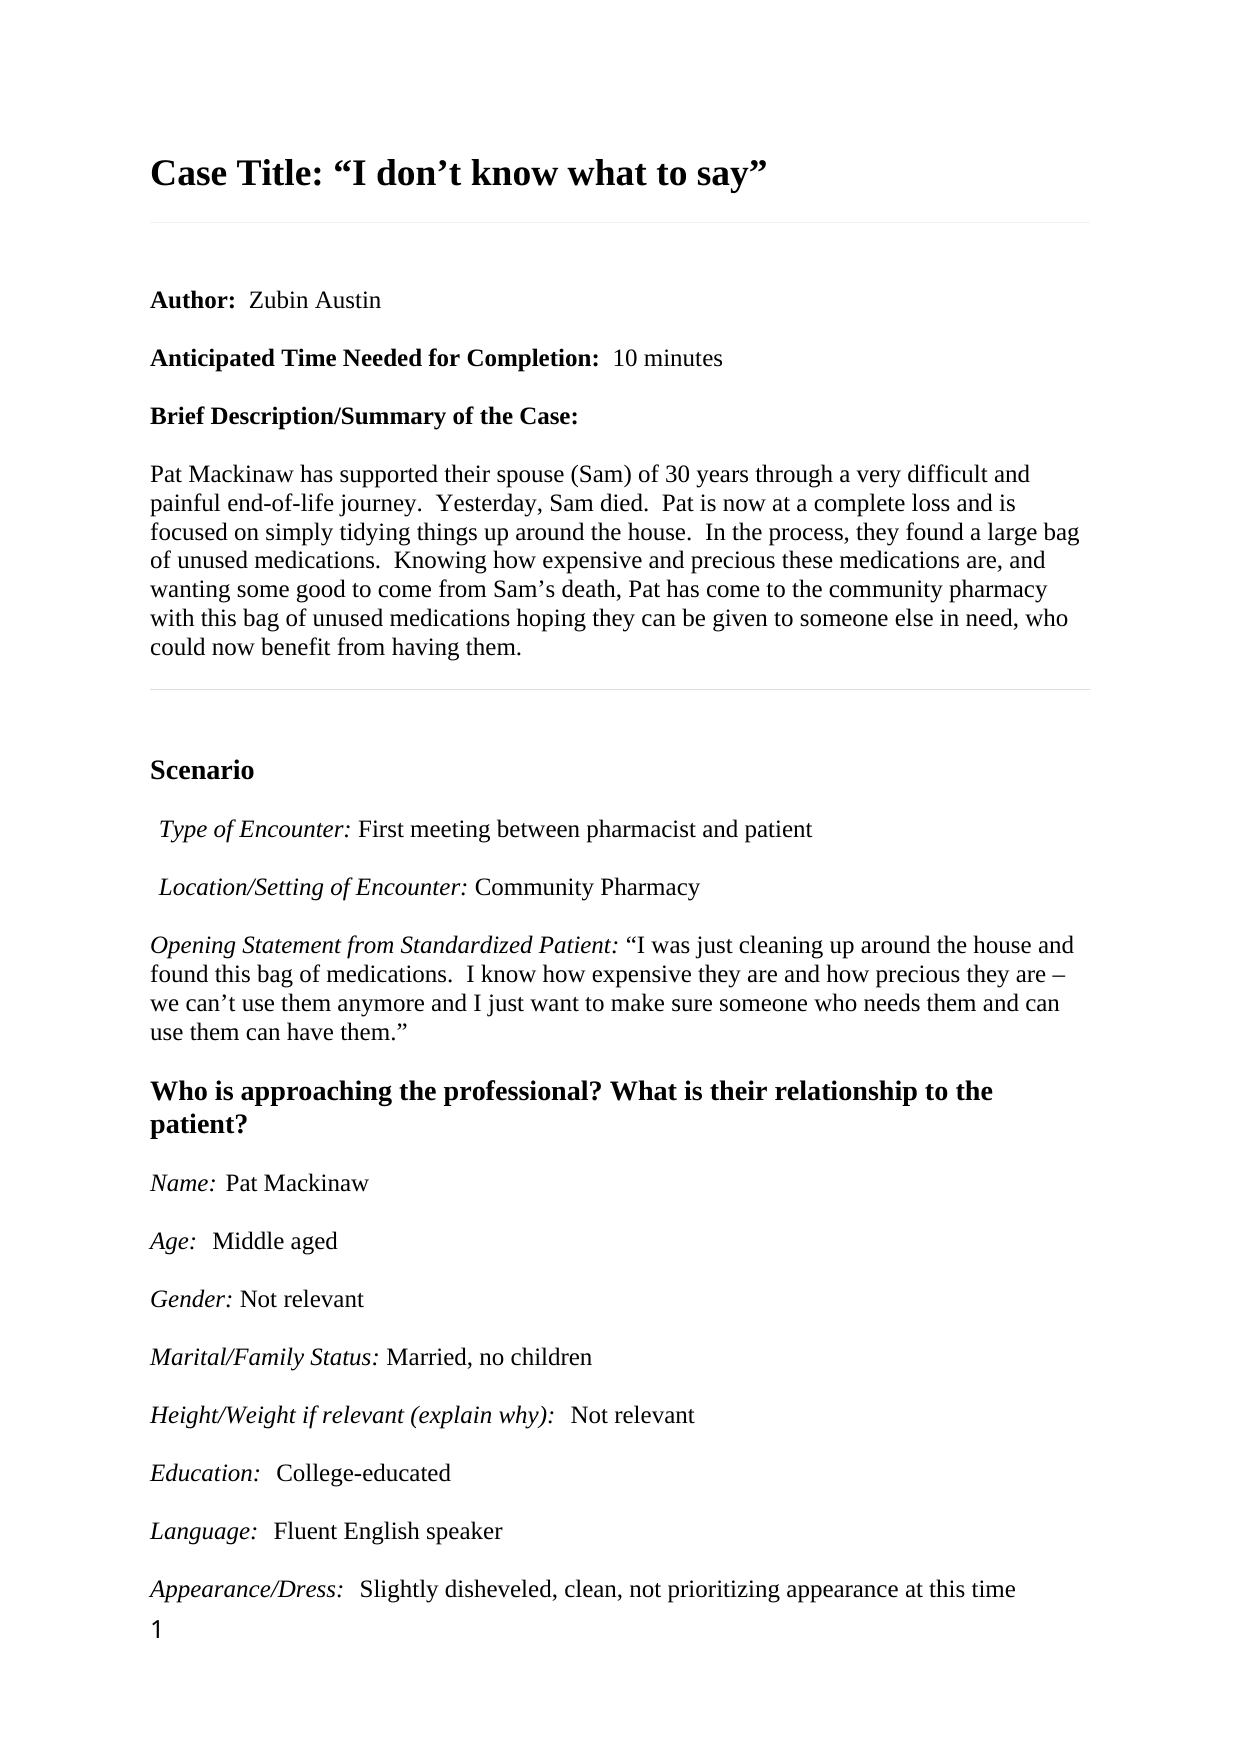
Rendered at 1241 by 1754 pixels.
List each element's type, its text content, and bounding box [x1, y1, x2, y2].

text Author: Zubin Austin [150, 286, 1090, 314]
text Location/Setting of Encounter: Community Pharmacy [150, 872, 1090, 901]
text Language: Fluent English speaker [150, 1516, 1090, 1545]
text Name: Pat Mackinaw [150, 1168, 1090, 1197]
text Brief Description/Summary of the Case: [150, 401, 1090, 430]
text Opening Statement from Standardized Patient: “I was just cleaning up around the house and found this bag of medications. I know how expensive they are and how precious they are – we can’t use them anymore and I just want to make sure someone who needs them and can use them can have them.” [150, 930, 1090, 1045]
text Height/Weight if relevant (explain why): Not relevant [150, 1400, 1090, 1429]
text Who is approaching the professional? What is their relationship to the patient? [150, 1074, 1090, 1139]
text Age: Middle aged [150, 1226, 1090, 1255]
text Gender: Not relevant [150, 1284, 1090, 1313]
text Type of Encounter: First meeting between pharmacist and patient [150, 814, 1090, 843]
text Pat Mackinaw has supported their spouse (Sam) of 30 years through a very difficult and painful end-of-life journey. Yesterday, Sam died. Pat is now at a complete loss and is focused on simply tidying things up around the house. In the process, they found a large bag of unused medications. Knowing how expensive and precious these medications are, and wanting some good to come from Sam’s death, Pat has come to the community pharmacy with this bag of unused medications hoping they can be given to someone else in need, who could now benefit from having them. [150, 459, 1090, 661]
text Case Title: “I don’t know what to say” [150, 150, 1090, 193]
text Marital/Family Status: Married, no children [150, 1342, 1090, 1371]
text Scenario [150, 753, 1090, 785]
text Appearance/Dress: Slightly disheveled, clean, not prioritizing appearance at this time [150, 1574, 1090, 1603]
text Education: College-educated [150, 1458, 1090, 1487]
text Anticipated Time Needed for Completion: 10 minutes [150, 343, 1090, 372]
